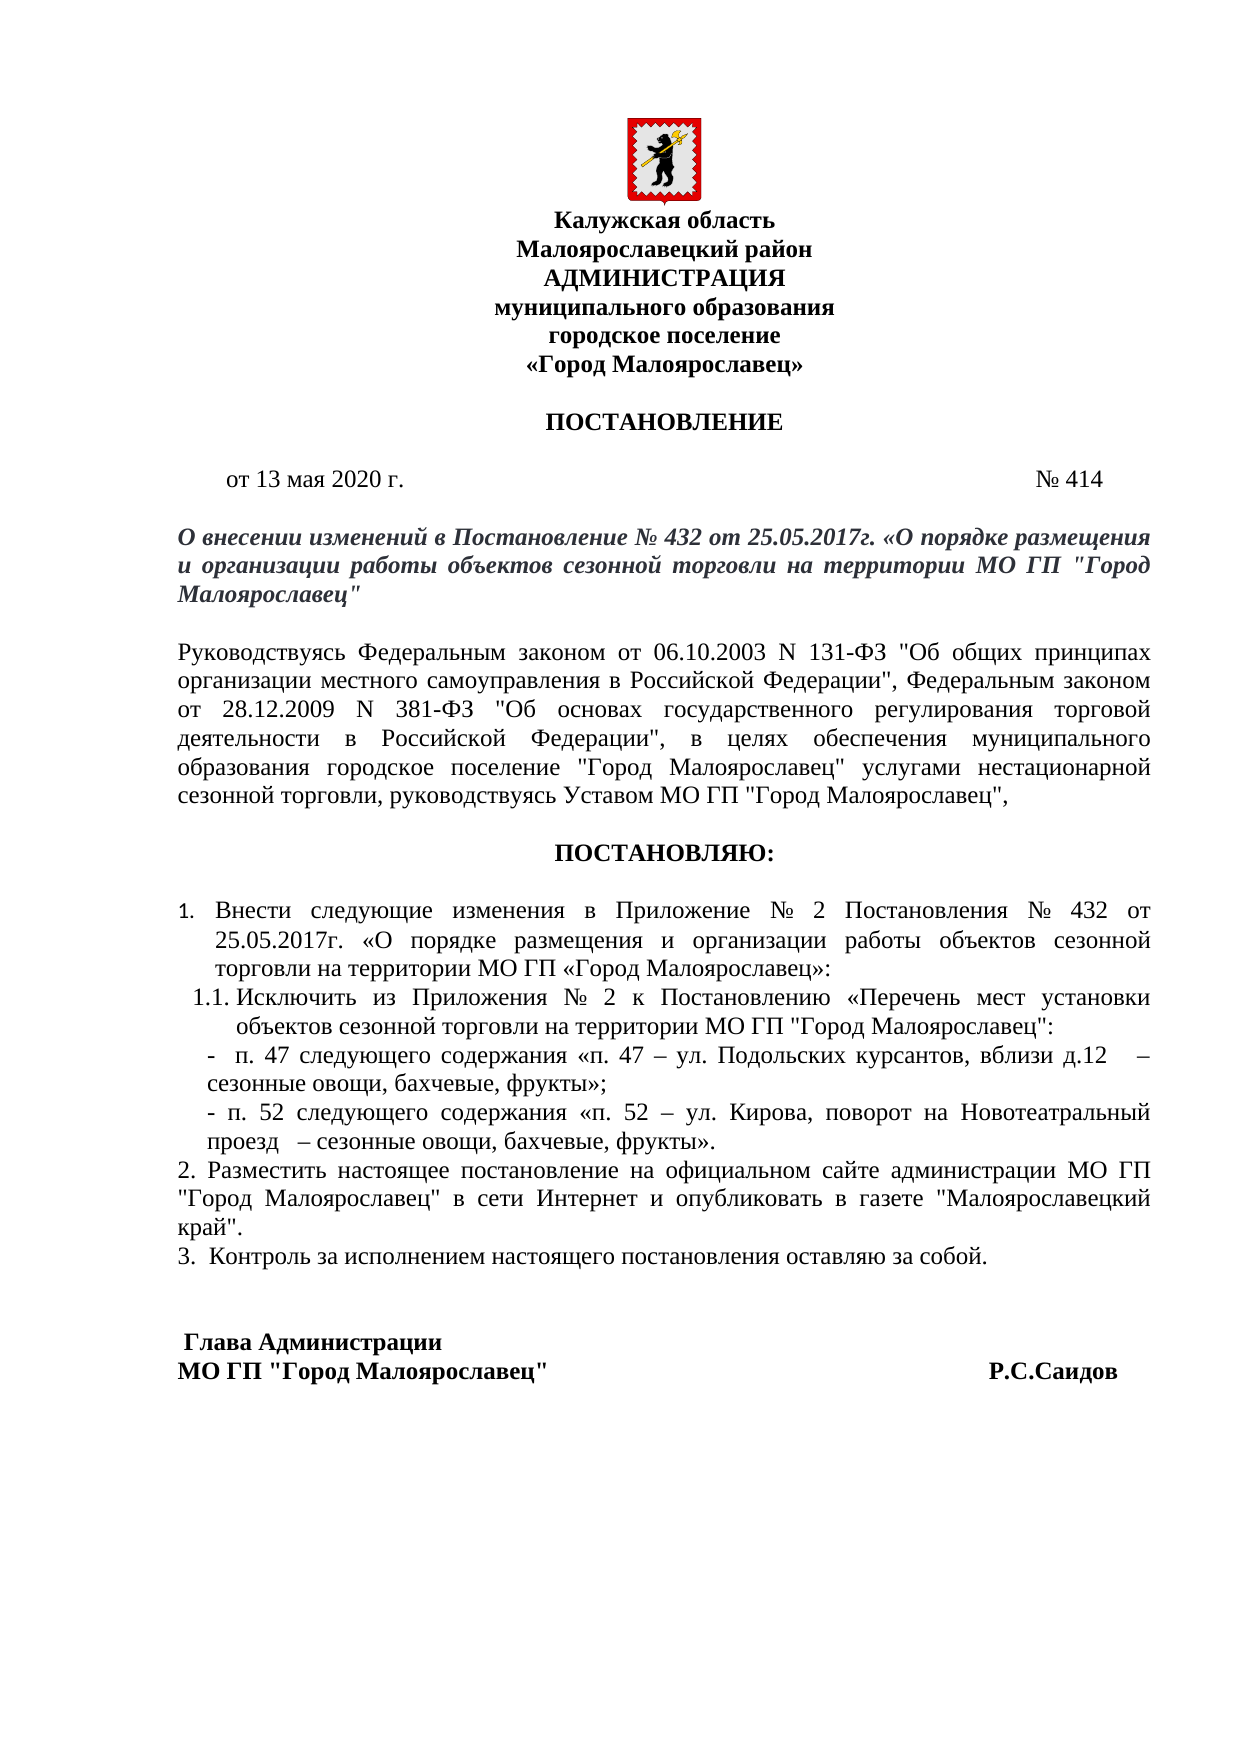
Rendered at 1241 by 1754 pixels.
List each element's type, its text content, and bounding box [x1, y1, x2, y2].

list Исключить из Приложения № 2 к Постановлению «Перечень мест установки объектов сезонной торговли на территории МО ГП "Город Малоярославец": [192, 982, 1152, 1040]
text 3. Контроль за исполнением настоящего постановления оставляю за собой. [177, 1241, 1152, 1270]
list Внести следующие изменения в Приложение № 2 Постановления № 432 от 25.05.2017г. «О порядке размещения и организации работы объектов сезонной торговли на территории МО ГП «Город Малоярославец»: [177, 896, 1152, 982]
text МО ГП "Город Малоярославец" Р.С.Саидов [177, 1356, 1152, 1385]
text ПОСТАНОВЛЕНИЕ [177, 407, 1152, 436]
text АДМИНИСТРАЦИЯ [177, 263, 1152, 292]
text Малоярославецкий район [177, 234, 1152, 263]
text ПОСТАНОВЛЯЮ: [177, 838, 1152, 867]
text Руководствуясь Федеральным законом от 06.10.2003 N 131-ФЗ "Об общих принципах организации местного самоуправления в Российской Федерации", Федеральным законом от 28.12.2009 N 381-ФЗ "Об основах государственного регулирования торговой деятельности в Российской Федерации", в целях обеспечения муниципального образования городское поселение "Город Малоярославец" услугами нестационарной сезонной торговли, руководствуясь Уставом МО ГП "Город Малоярославец", [177, 637, 1152, 809]
text О внесении изменений в Постановление № 432 от 25.05.2017г. «О порядке размещения и организации работы объектов сезонной торговли на территории МО ГП "Город Малоярославец" [177, 522, 1152, 608]
text от 13 мая 2020 г. № 414 [177, 464, 1152, 493]
text городское поселение [177, 321, 1152, 349]
text «Город Малоярославец» [177, 349, 1152, 378]
text - п. 47 следующего содержания «п. 47 – ул. Подольских курсантов, вблизи д.12 – сезонные овощи, бахчевые, фрукты»; [207, 1040, 1152, 1097]
text 2. Разместить настоящее постановление на официальном сайте администрации МО ГП "Город Малоярославец" в сети Интернет и опубликовать в газете "Малоярославецкий край". [177, 1155, 1152, 1241]
text муниципального образования [177, 292, 1152, 321]
text Глава Администрации [177, 1327, 1152, 1356]
text - п. 52 следующего содержания «п. 52 – ул. Кирова, поворот на Новотеатральный проезд – сезонные овощи, бахчевые, фрукты». [207, 1097, 1152, 1155]
text Калужская область [177, 206, 1152, 234]
